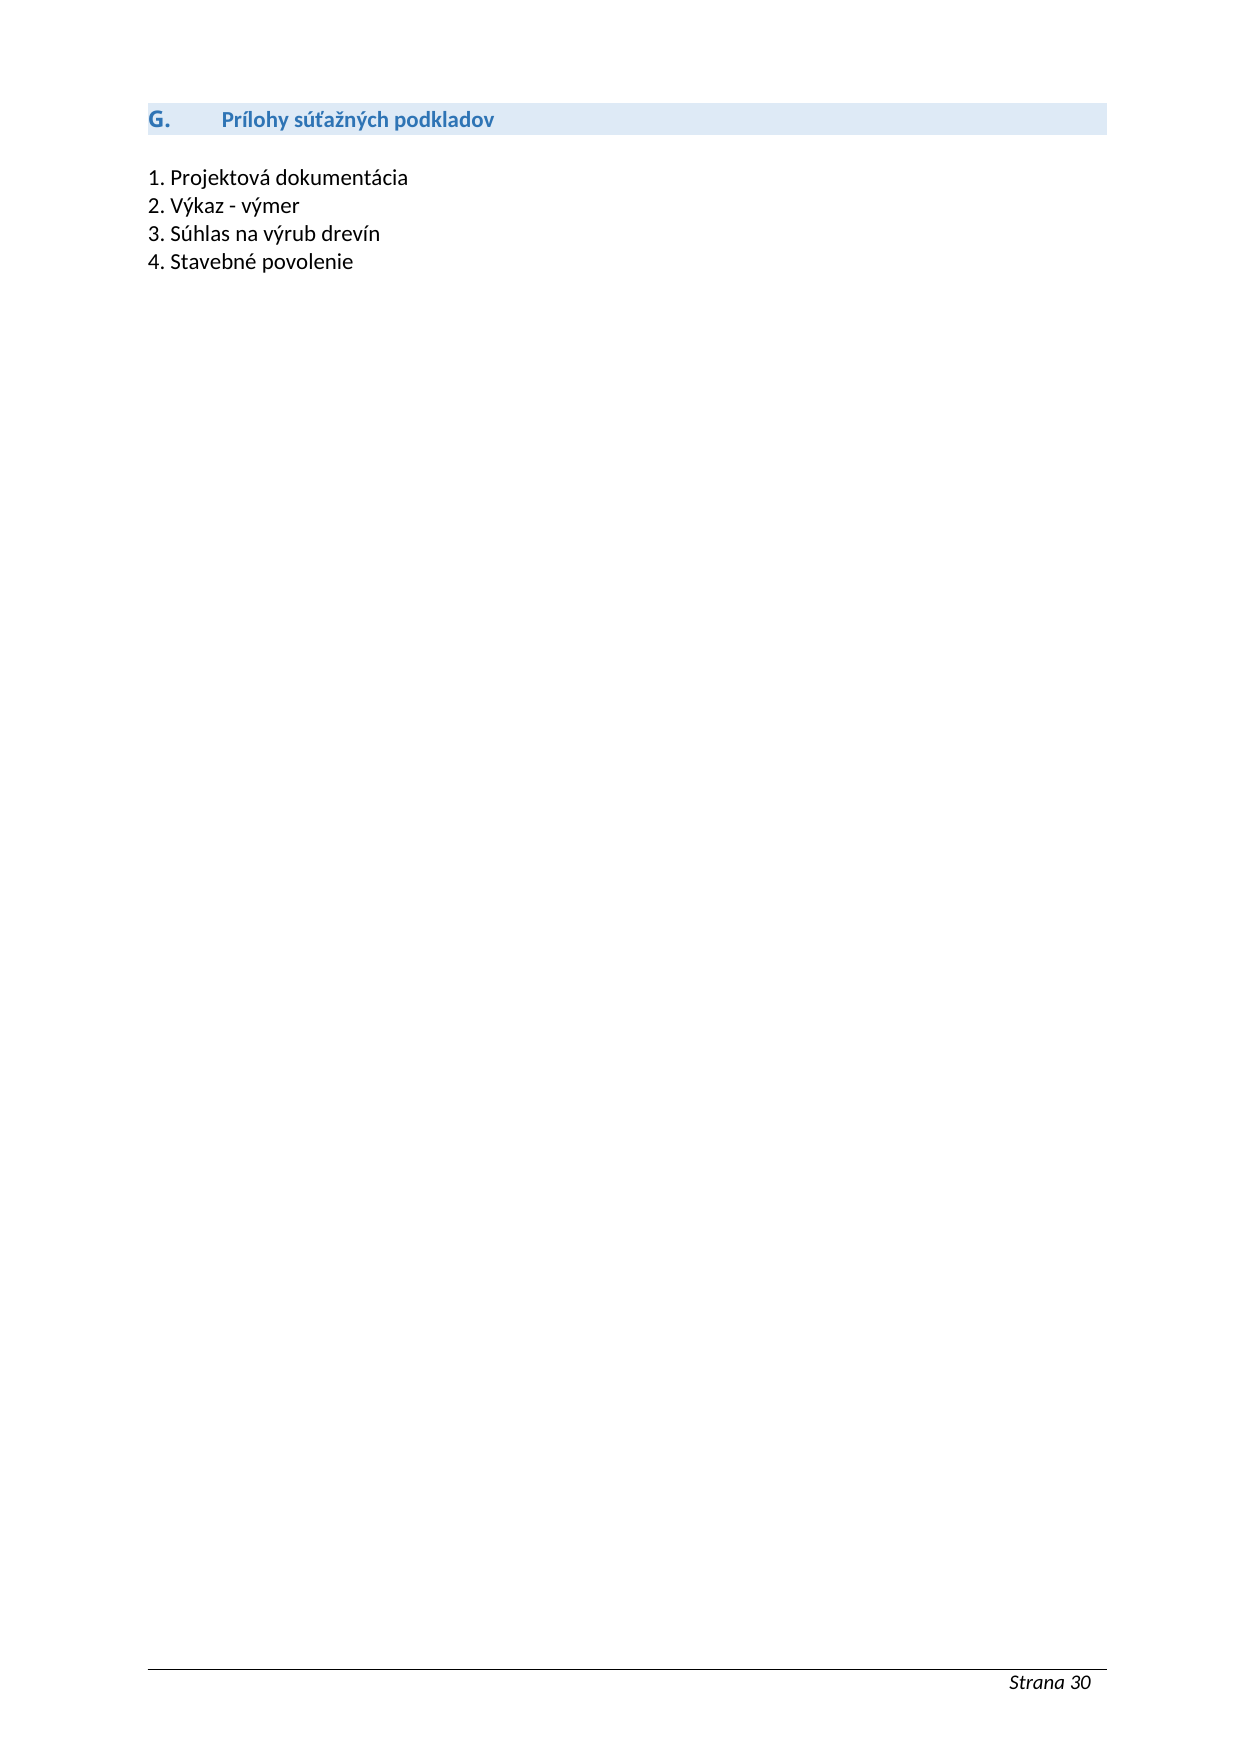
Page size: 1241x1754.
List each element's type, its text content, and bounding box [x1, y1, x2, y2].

subtitle Prílohy súťažných podkladov [148, 103, 1107, 135]
text 3. Súhlas na výrub drevín [148, 219, 1107, 247]
text 2. Výkaz - výmer [148, 191, 1107, 219]
text 4. Stavebné povolenie [148, 247, 1107, 275]
text 1. Projektová dokumentácia [148, 163, 1107, 191]
